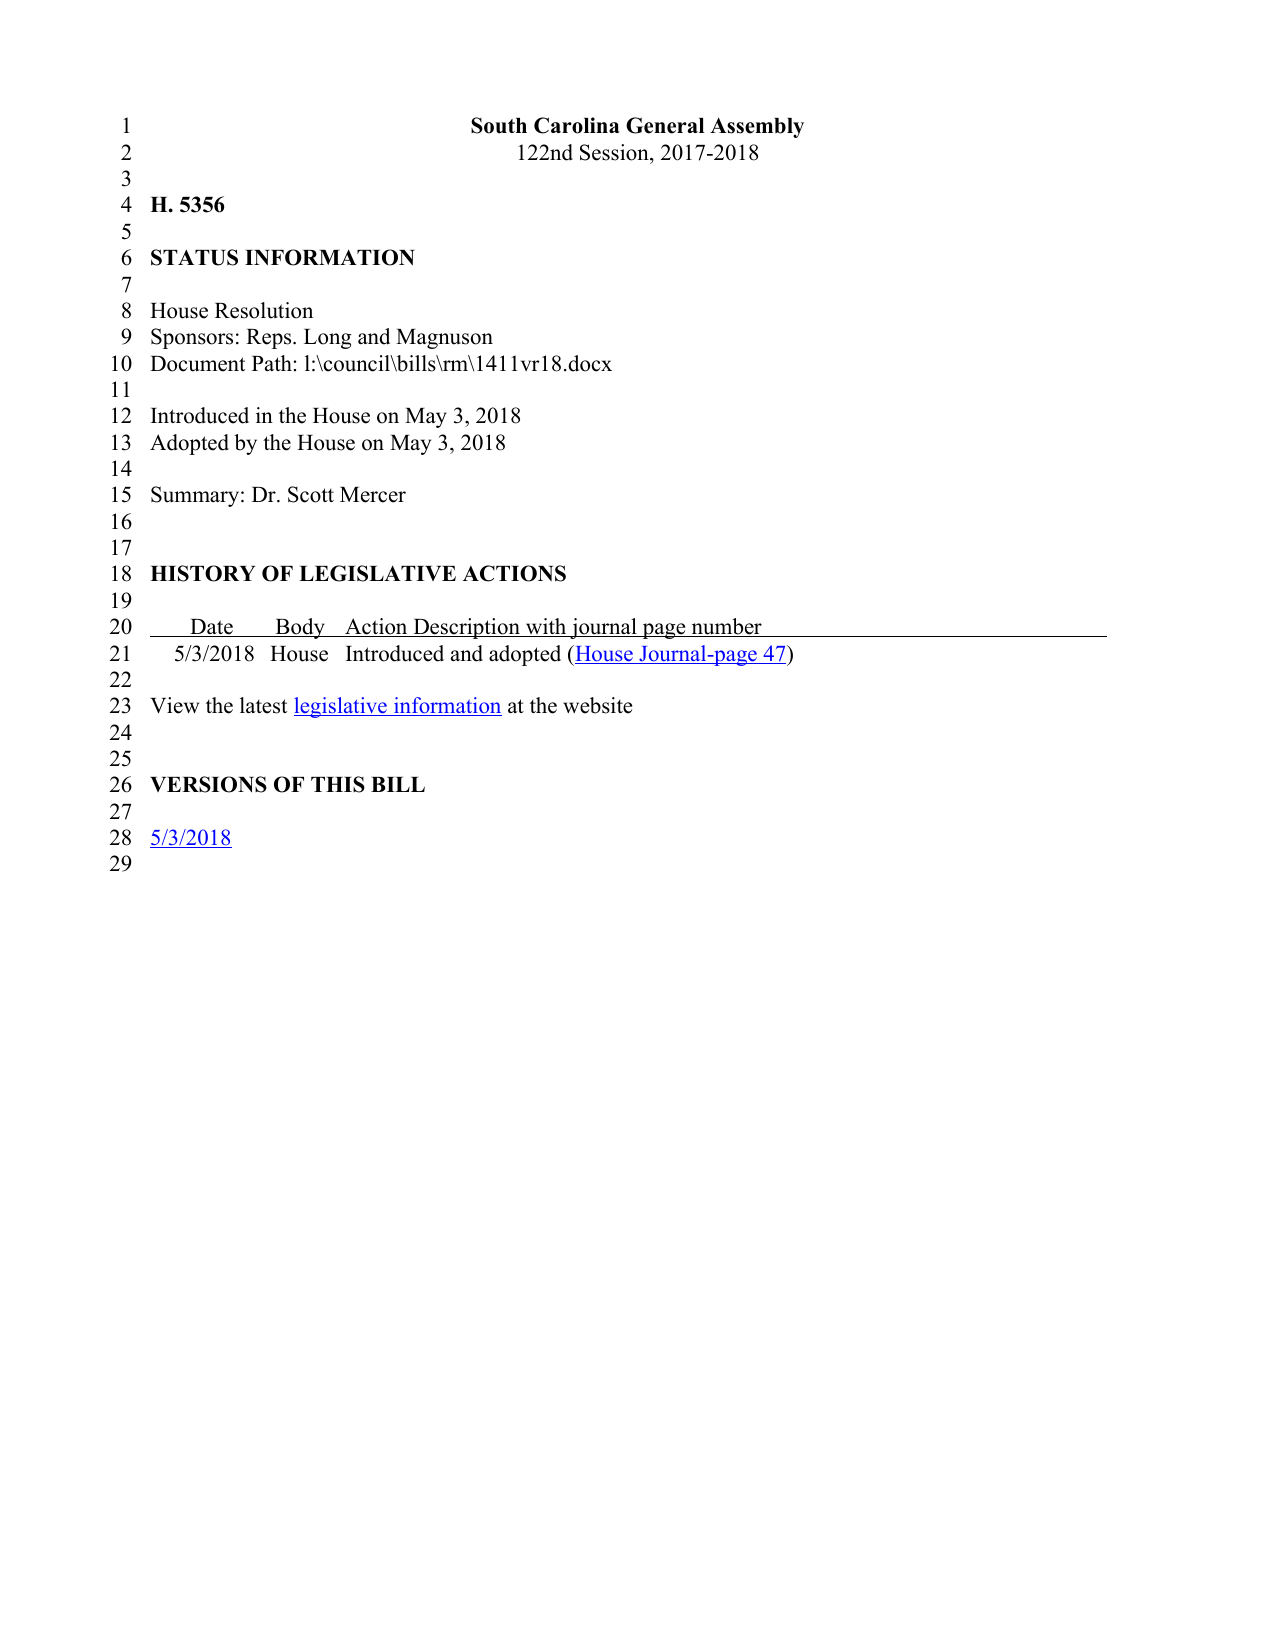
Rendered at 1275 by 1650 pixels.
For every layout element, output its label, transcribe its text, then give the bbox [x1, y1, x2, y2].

text 5/3/2018 [150, 824, 1125, 850]
text 5/3/2018 House Introduced and adopted (House Journal-page 47) [150, 639, 1125, 666]
text House Resolution [150, 297, 1125, 323]
text HISTORY OF LEGISLATIVE ACTIONS [150, 561, 1125, 587]
text Introduced in the House on May 3, 2018 [150, 402, 1125, 429]
text Date Body Action Description with journal page number [150, 613, 1125, 639]
text View the latest legislative information at the website [150, 692, 1125, 719]
text STATUS INFORMATION [150, 244, 1125, 271]
text Summary: Dr. Scott Mercer [150, 481, 1125, 508]
text Document Path: l:\council\bills\rm\1411vr18.docx [150, 350, 1125, 376]
text Sponsors: Reps. Long and Magnuson [150, 323, 1125, 350]
text South Carolina General Assembly [150, 112, 1125, 139]
text VERSIONS OF THIS BILL [150, 771, 1125, 798]
text Adopted by the House on May 3, 2018 [150, 429, 1125, 455]
text H. 5356 [150, 192, 1125, 218]
text 122nd Session, 2017-2018 [150, 139, 1125, 165]
